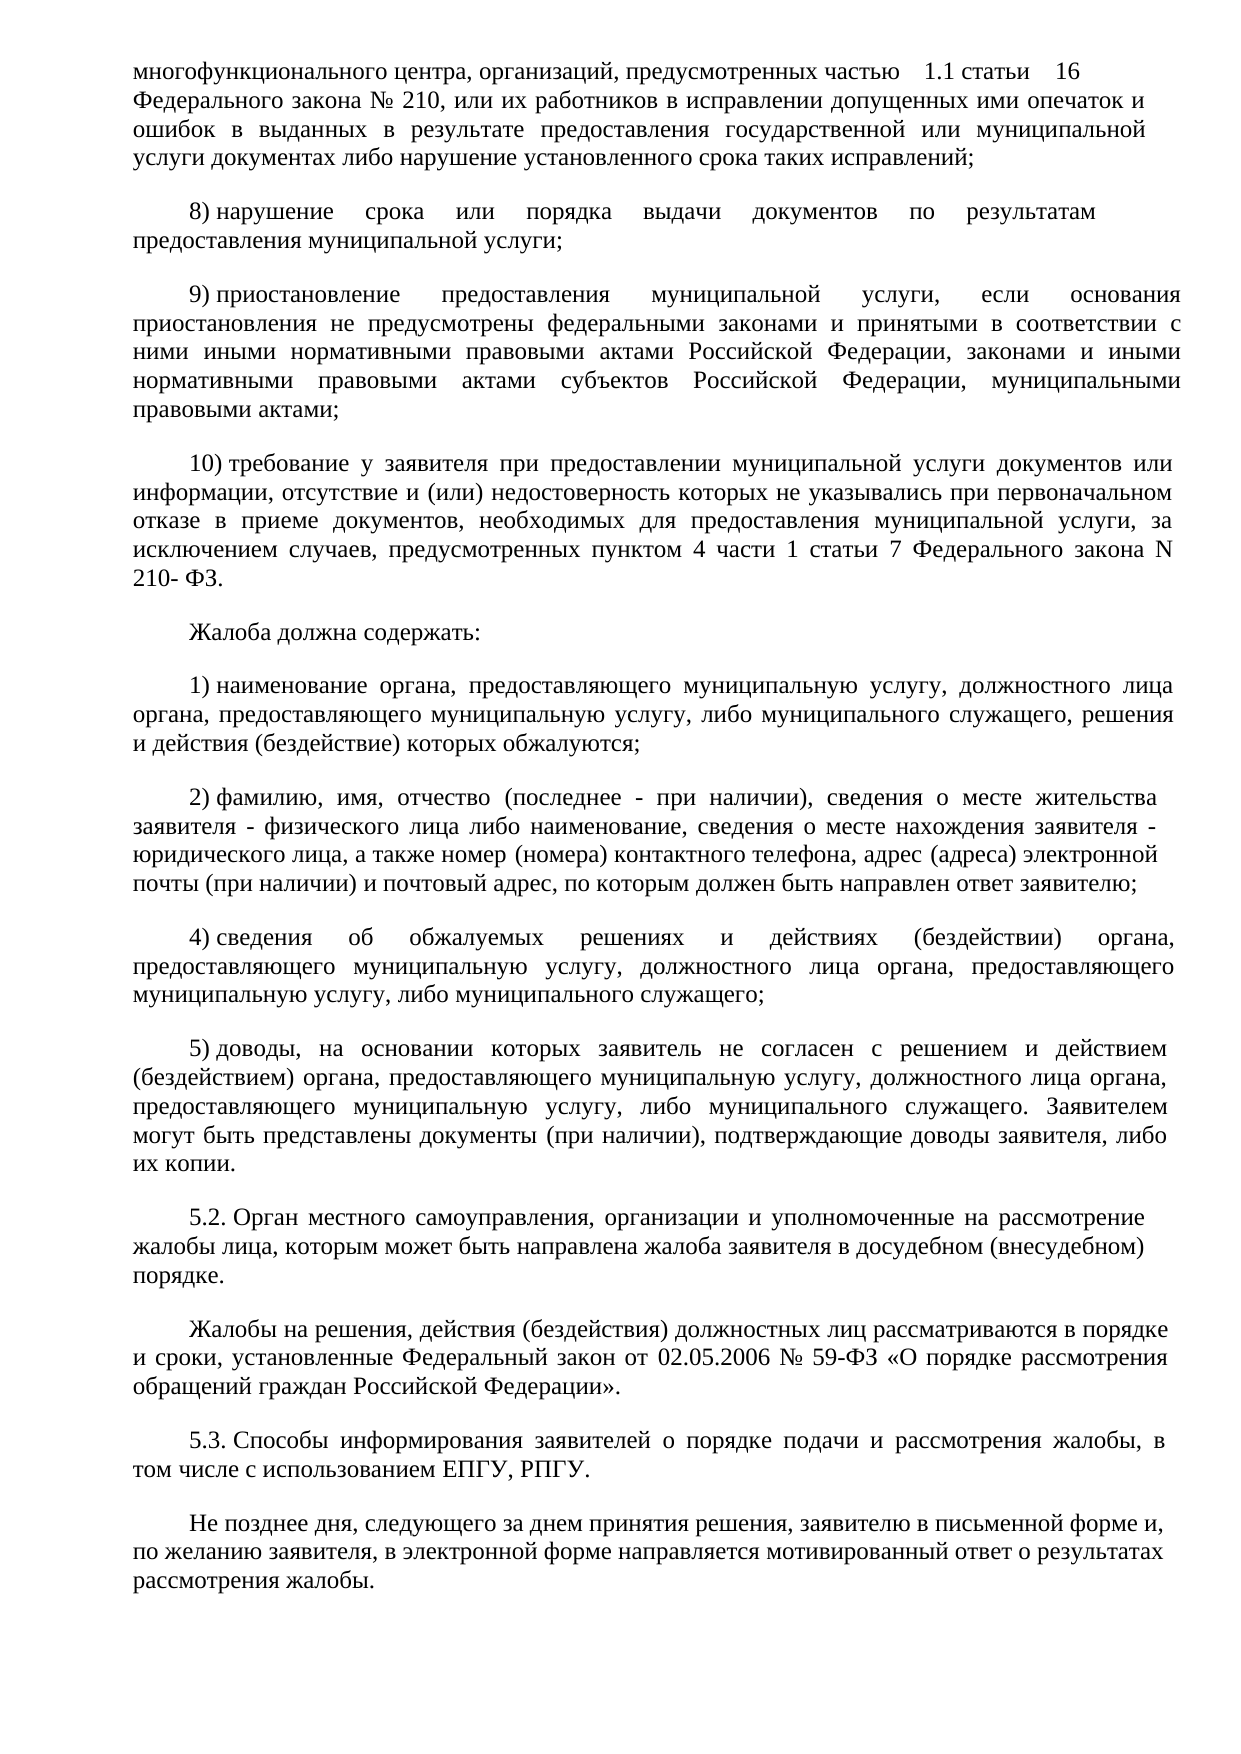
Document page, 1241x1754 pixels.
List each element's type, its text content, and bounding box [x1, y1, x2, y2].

text Жалобы на решения, действия (бездействия) должностных лиц рассматриваются в порядке и сроки, установленные Федеральный закон от 02.05.2006 № 59-ФЗ «О порядке рассмотрения обращений граждан Российской Федерации». [133, 1314, 1168, 1400]
list приостановление предоставления муниципальной услуги, если основания приостановления не предусмотрены федеральными законами и принятыми в соответствии с ними иными нормативными правовыми актами Российской Федерации, законами и иными нормативными правовыми актами субъектов Российской Федерации, муниципальными правовыми актами; [133, 279, 1182, 423]
list наименование органа, предоставляющего муниципальную услугу, должностного лица органа, предоставляющего муниципальную услугу, либо муниципального служащего, решения и действия (бездействие) которых обжалуются; [133, 671, 1174, 757]
list фамилию, имя, отчество (последнее - при наличии), сведения о месте жительства заявителя - физического лица либо наименование, сведения о месте нахождения заявителя - юридического лица, а также номер (номера) контактного телефона, адрес (адреса) электронной почты (при наличии) и почтовый адрес, по которым должен быть направлен ответ заявителю; [133, 782, 1158, 897]
list Орган местного самоуправления, организации и уполномоченные на рассмотрение жалобы лица, которым может быть направлена жалоба заявителя в досудебном (внесудебном) порядке. [133, 1202, 1146, 1288]
text многофункционального центра, организаций, предусмотренных частью 1.1 статьи 16 Федерального закона № 210, или их работников в исправлении допущенных ими опечаток и ошибок в выданных в результате предоставления государственной или муниципальной услуги документах либо нарушение установленного срока таких исправлений; [133, 56, 1146, 171]
list нарушение срока или порядка выдачи документов по результатам предоставления муниципальной услуги; [133, 196, 1096, 254]
list сведения об обжалуемых решениях и действиях (бездействии) органа, предоставляющего муниципальную услугу, должностного лица органа, предоставляющего муниципальную услугу, либо муниципального служащего; [133, 922, 1175, 1008]
list доводы, на основании которых заявитель не согласен с решением и действием (бездействием) органа, предоставляющего муниципальную услугу, должностного лица органа, предоставляющего муниципальную услугу, либо муниципального служащего. Заявителем могут быть представлены документы (при наличии), подтверждающие доводы заявителя, либо их копии. [133, 1033, 1168, 1177]
list требование у заявителя при предоставлении муниципальной услуги документов или информации, отсутствие и (или) недостоверность которых не указывались при первоначальном отказе в приеме документов, необходимых для предоставления муниципальной услуги, за исключением случаев, предусмотренных пунктом 4 части 1 статьи 7 Федерального закона N 210- ФЗ. [133, 448, 1173, 592]
text Не позднее дня, следующего за днем принятия решения, заявителю в письменной форме и, по желанию заявителя, в электронной форме направляется мотивированный ответ о результатах рассмотрения жалобы. [133, 1508, 1165, 1594]
text Жалоба должна содержать: [189, 617, 1207, 646]
list Способы информирования заявителей о порядке подачи и рассмотрения жалобы, в том числе с использованием ЕПГУ, РПГУ. [133, 1425, 1165, 1483]
